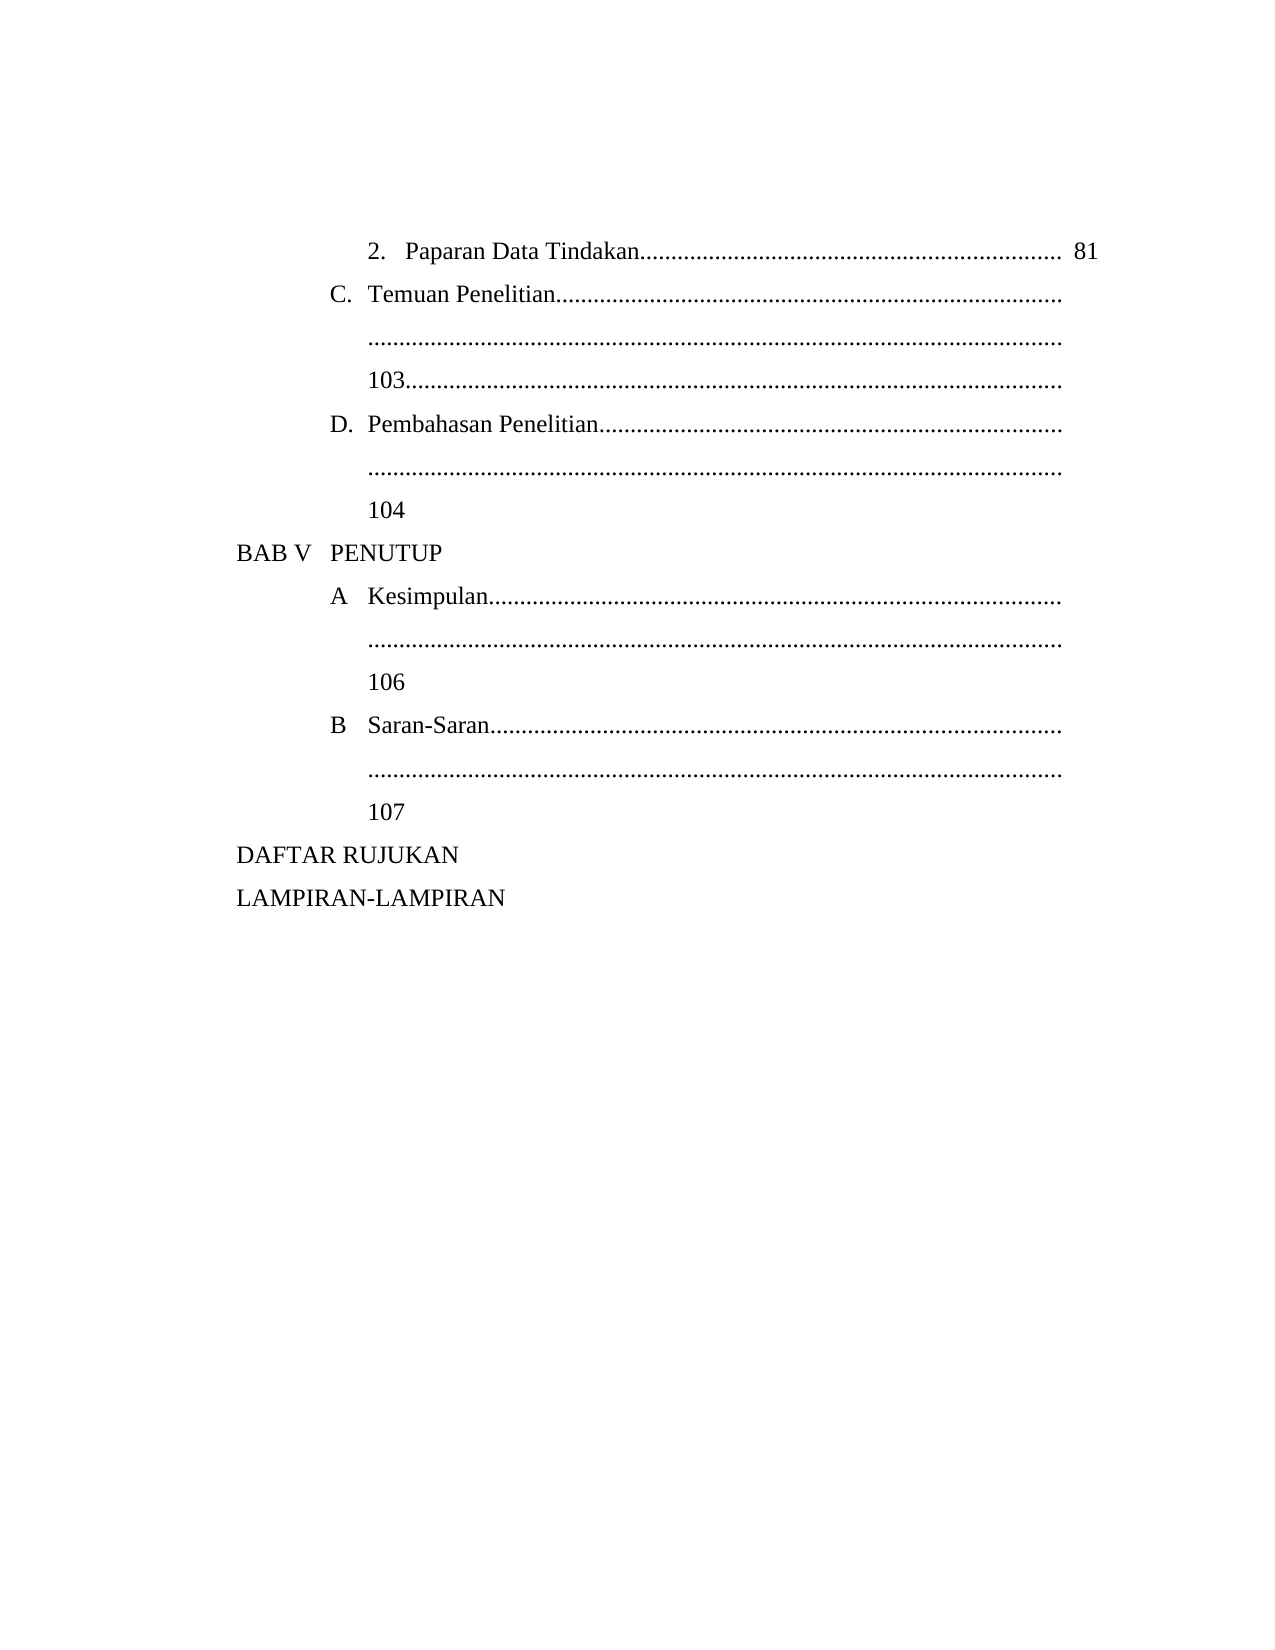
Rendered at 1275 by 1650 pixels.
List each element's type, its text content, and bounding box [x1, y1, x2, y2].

list Temuan Penelitian 103 [329, 279, 1098, 394]
list LAMPIRAN-LAMPIRAN [236, 883, 1098, 912]
list Kesimpulan 106 [330, 581, 1098, 696]
list Saran-Saran 107 [330, 711, 1098, 826]
list DAFTAR RUJUKAN [236, 840, 1098, 869]
list Pembahasan Penelitian 104 [329, 409, 1098, 524]
list Paparan Data Tindakan 81 [367, 236, 1098, 265]
list BAB V PENUTUP [236, 538, 1098, 567]
